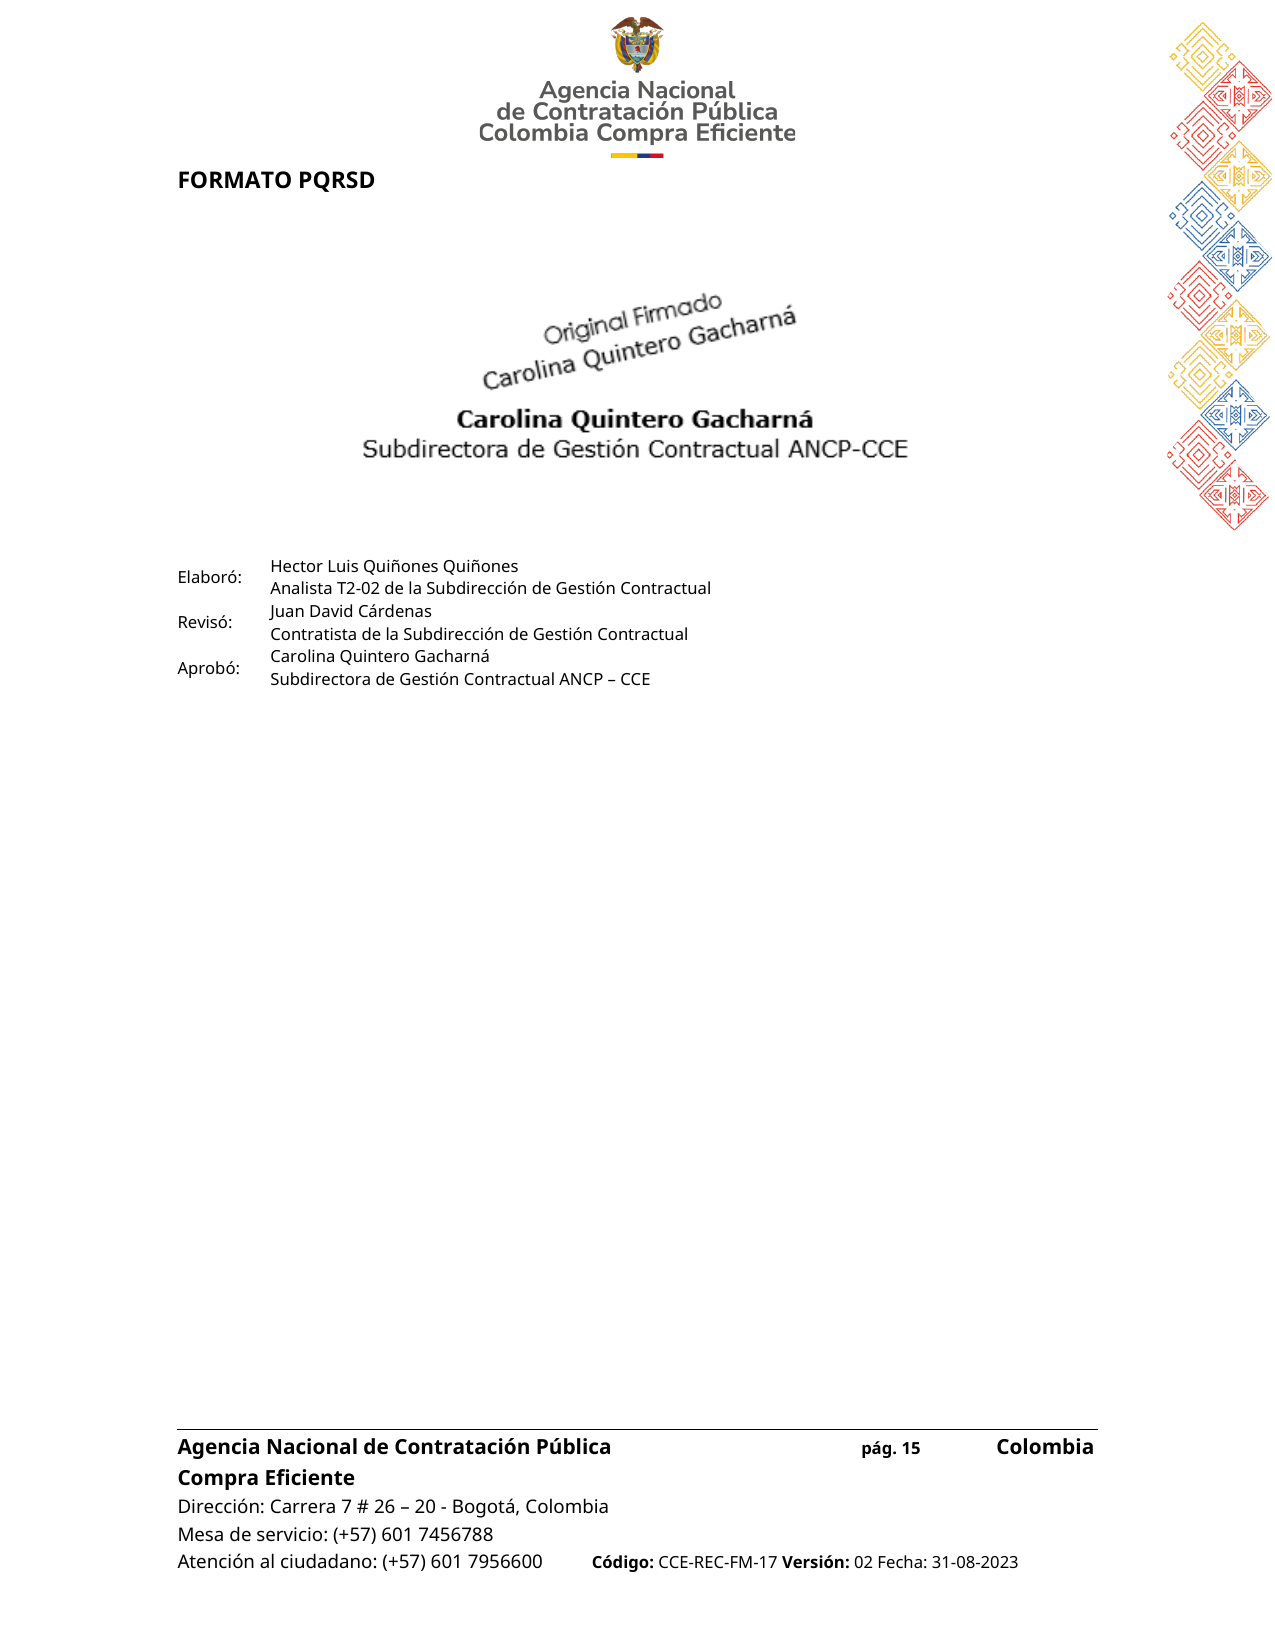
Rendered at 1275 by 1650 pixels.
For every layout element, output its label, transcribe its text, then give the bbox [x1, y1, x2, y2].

table_cell Revisó: [166, 600, 259, 645]
picture [328, 248, 947, 478]
table_header Hector Luis Quiñones Quiñones Analista T2-02 de la Subdirección de Gestión Contractual [259, 554, 757, 600]
table_cell Carolina Quintero Gacharná Subdirectora de Gestión Contractual ANCP – CCE [259, 645, 757, 691]
table_cell Aprobó: [166, 645, 259, 691]
table_header Elaboró: [166, 554, 259, 600]
picture [479, 17, 796, 158]
picture [1165, 22, 1272, 528]
table_cell Juan David Cárdenas Contratista de la Subdirección de Gestión Contractual [259, 600, 757, 645]
